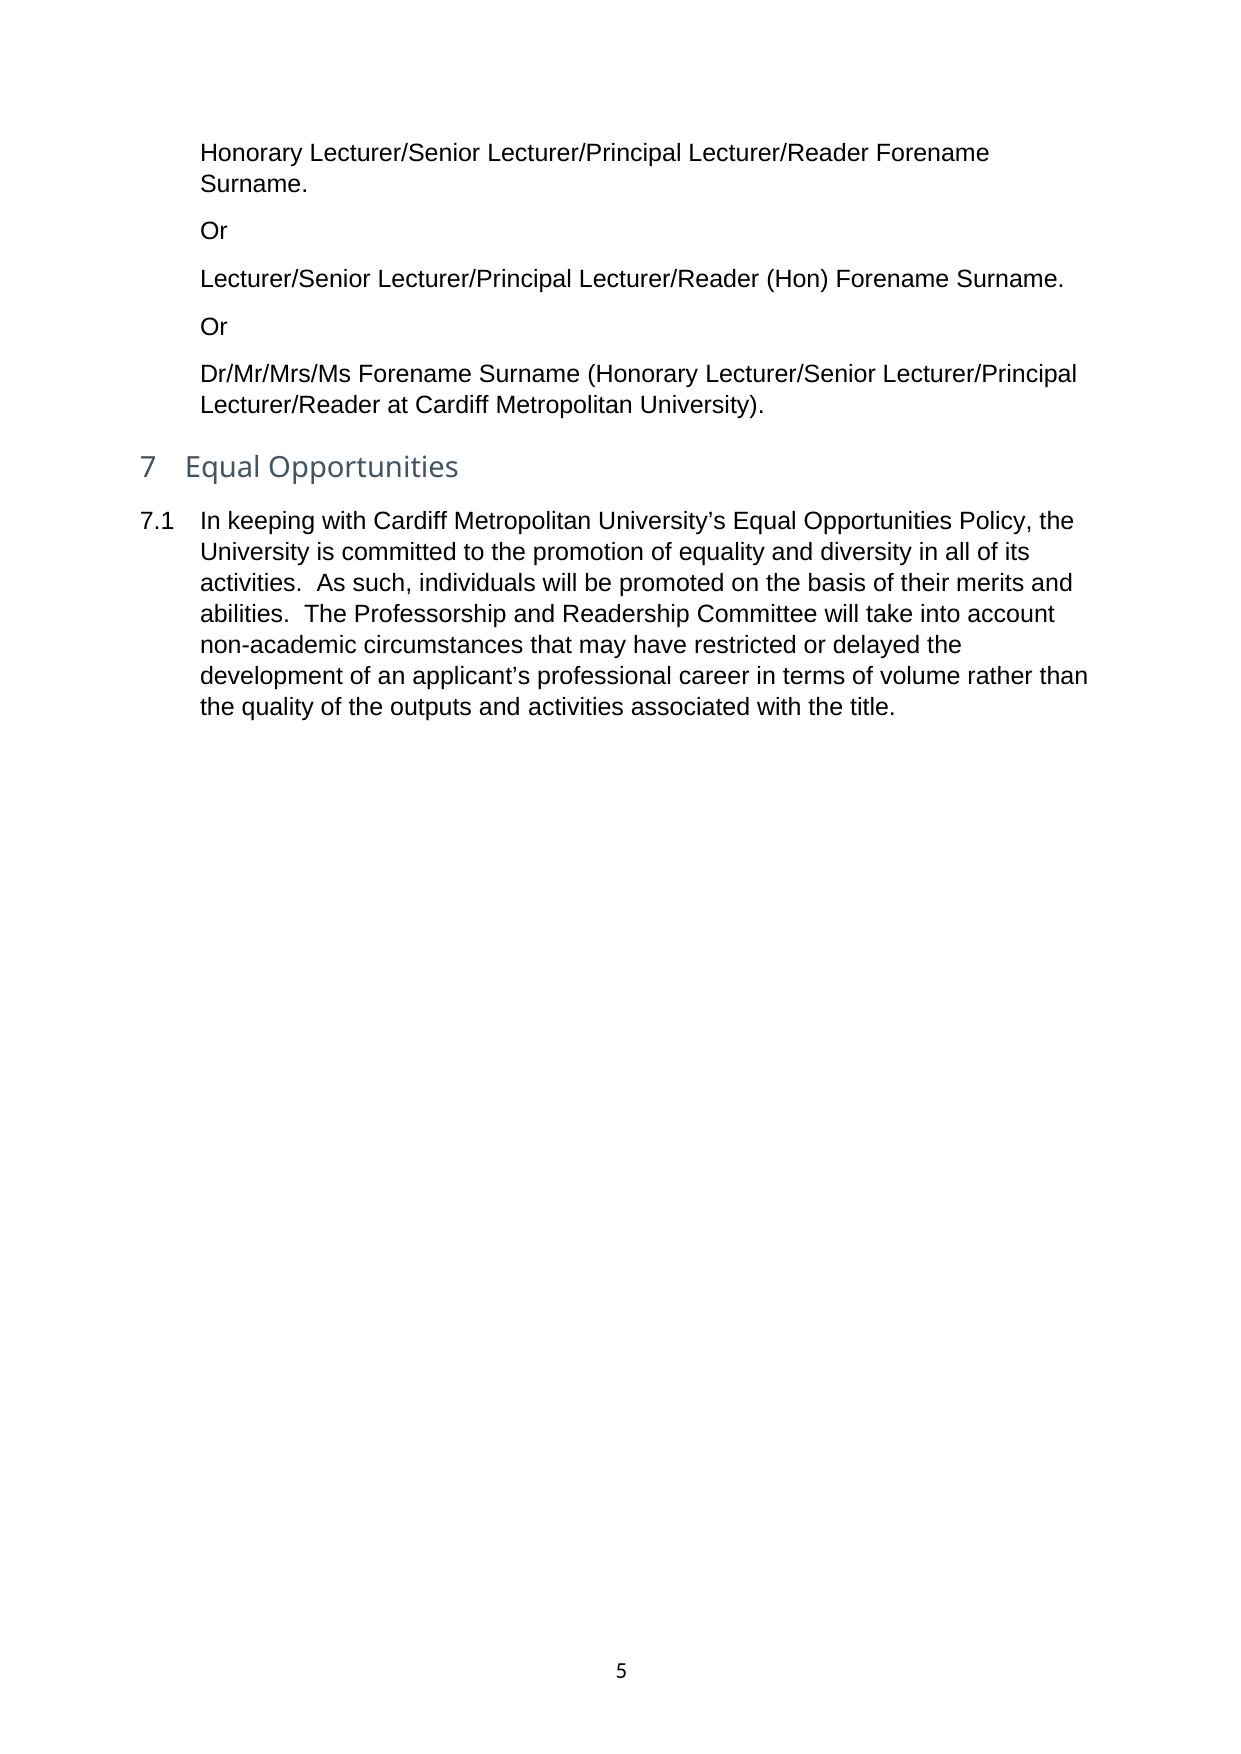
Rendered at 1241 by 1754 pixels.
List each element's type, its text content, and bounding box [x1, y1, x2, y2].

subtitle Lecturer/Senior Lecturer/Principal Lecturer/Reader (Hon) Forename Surname. [200, 264, 1103, 293]
subtitle Dr/Mr/Mrs/Ms Forename Surname (Honorary Lecturer/Senior Lecturer/Principal Lecturer/Reader at Cardiff Metropolitan University). [200, 359, 1103, 419]
subtitle Or [200, 216, 1103, 245]
subtitle In keeping with Cardiff Metropolitan University’s Equal Opportunities Policy, the University is committed to the promotion of equality and diversity in all of its activities. As such, individuals will be promoted on the basis of their merits and abilities. The Professorship and Readership Committee will take into account non-academic circumstances that may have restricted or delayed the development of an applicant’s professional career in terms of volume rather than the quality of the outputs and activities associated with the title. [139, 506, 1103, 721]
subtitle Or [200, 312, 1103, 340]
subtitle Honorary Lecturer/Senior Lecturer/Principal Lecturer/Reader Forename Surname. [200, 137, 1103, 197]
subtitle Equal Opportunities [139, 446, 1103, 486]
